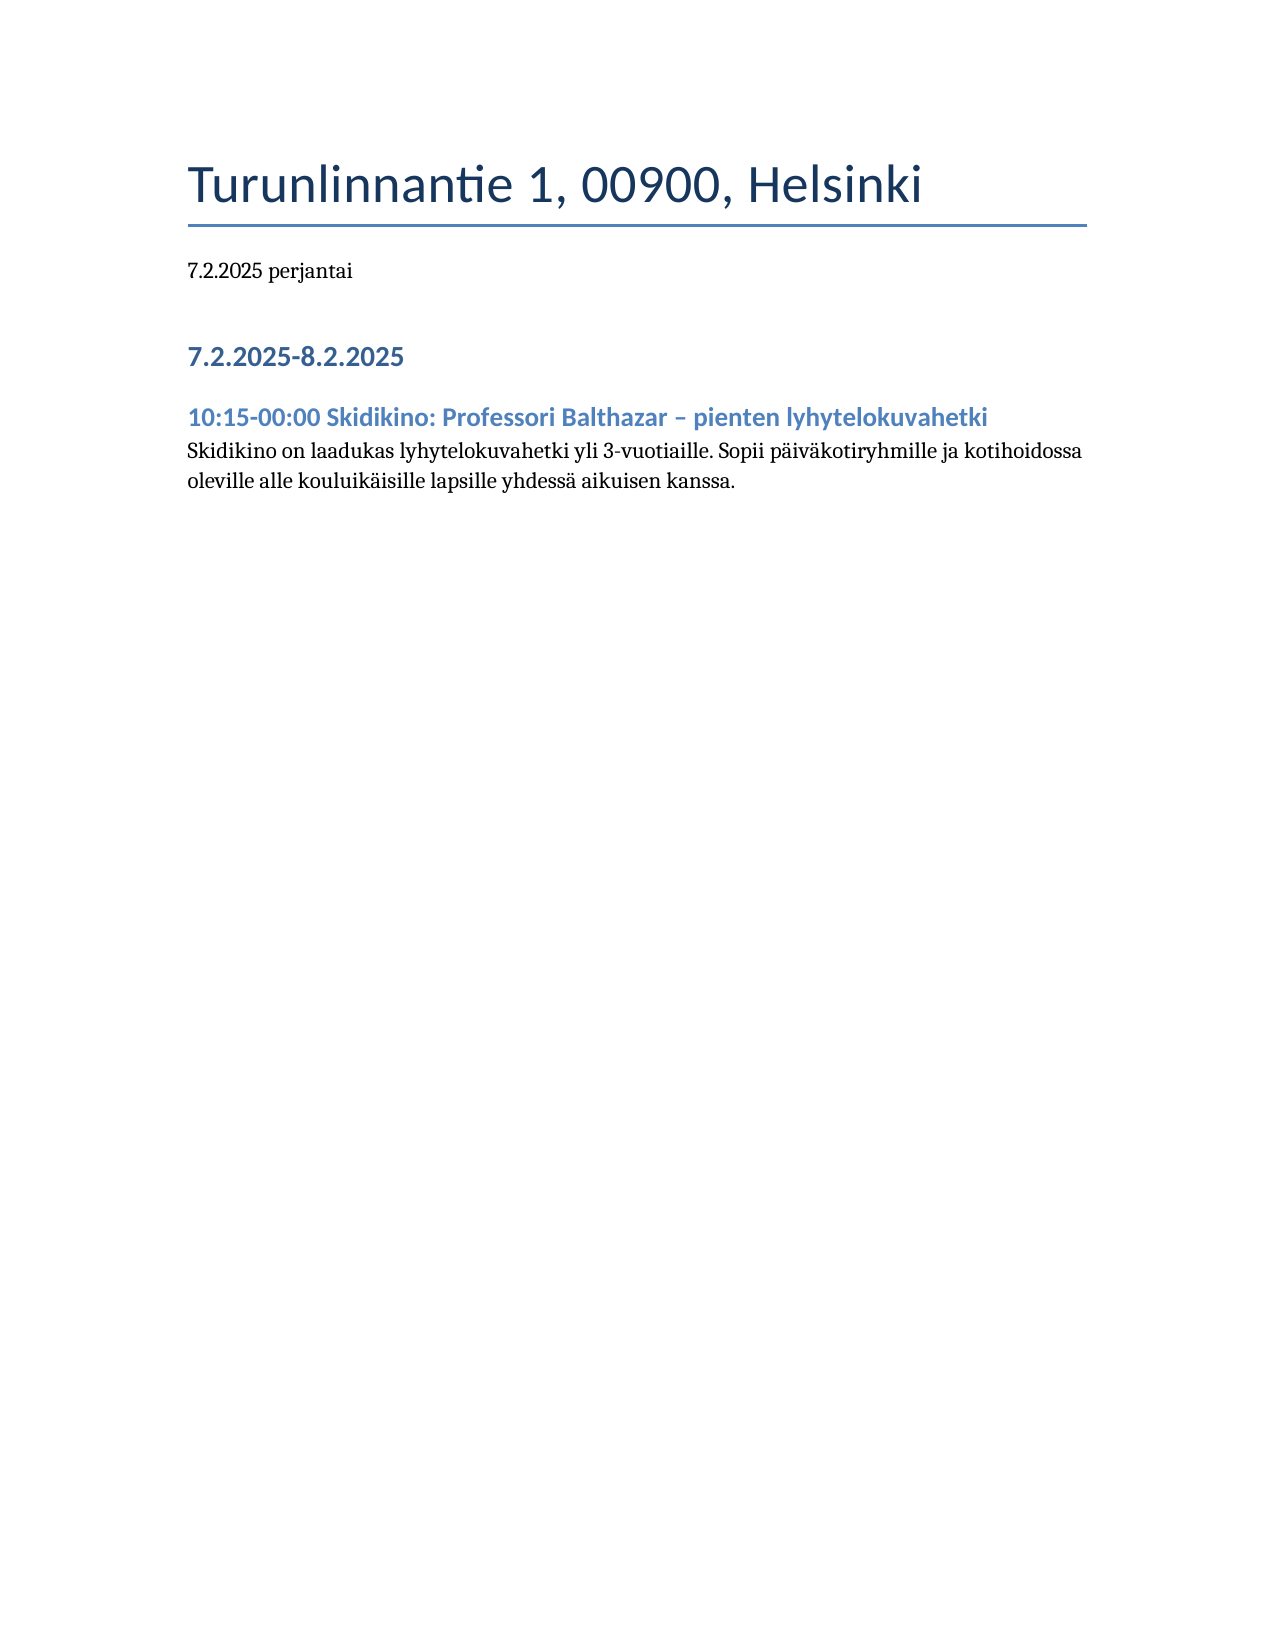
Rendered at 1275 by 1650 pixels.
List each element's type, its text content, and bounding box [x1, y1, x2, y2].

text Skidikino on laadukas lyhytelokuvahetki yli 3-vuotiaille. Sopii päiväkotiryhmille ja kotihoidossa oleville alle kouluikäisille lapsille yhdessä aikuisen kanssa. [187, 438, 1087, 494]
subtitle 10:15-00:00 Skidikino: Professori Balthazar – pienten lyhytelokuvahetki [187, 400, 1087, 433]
text 7.2.2025 perjantai [187, 258, 1087, 284]
title Turunlinnantie 1, 00900, Helsinki [187, 150, 1087, 227]
subtitle 7.2.2025-8.2.2025 [187, 338, 1087, 374]
